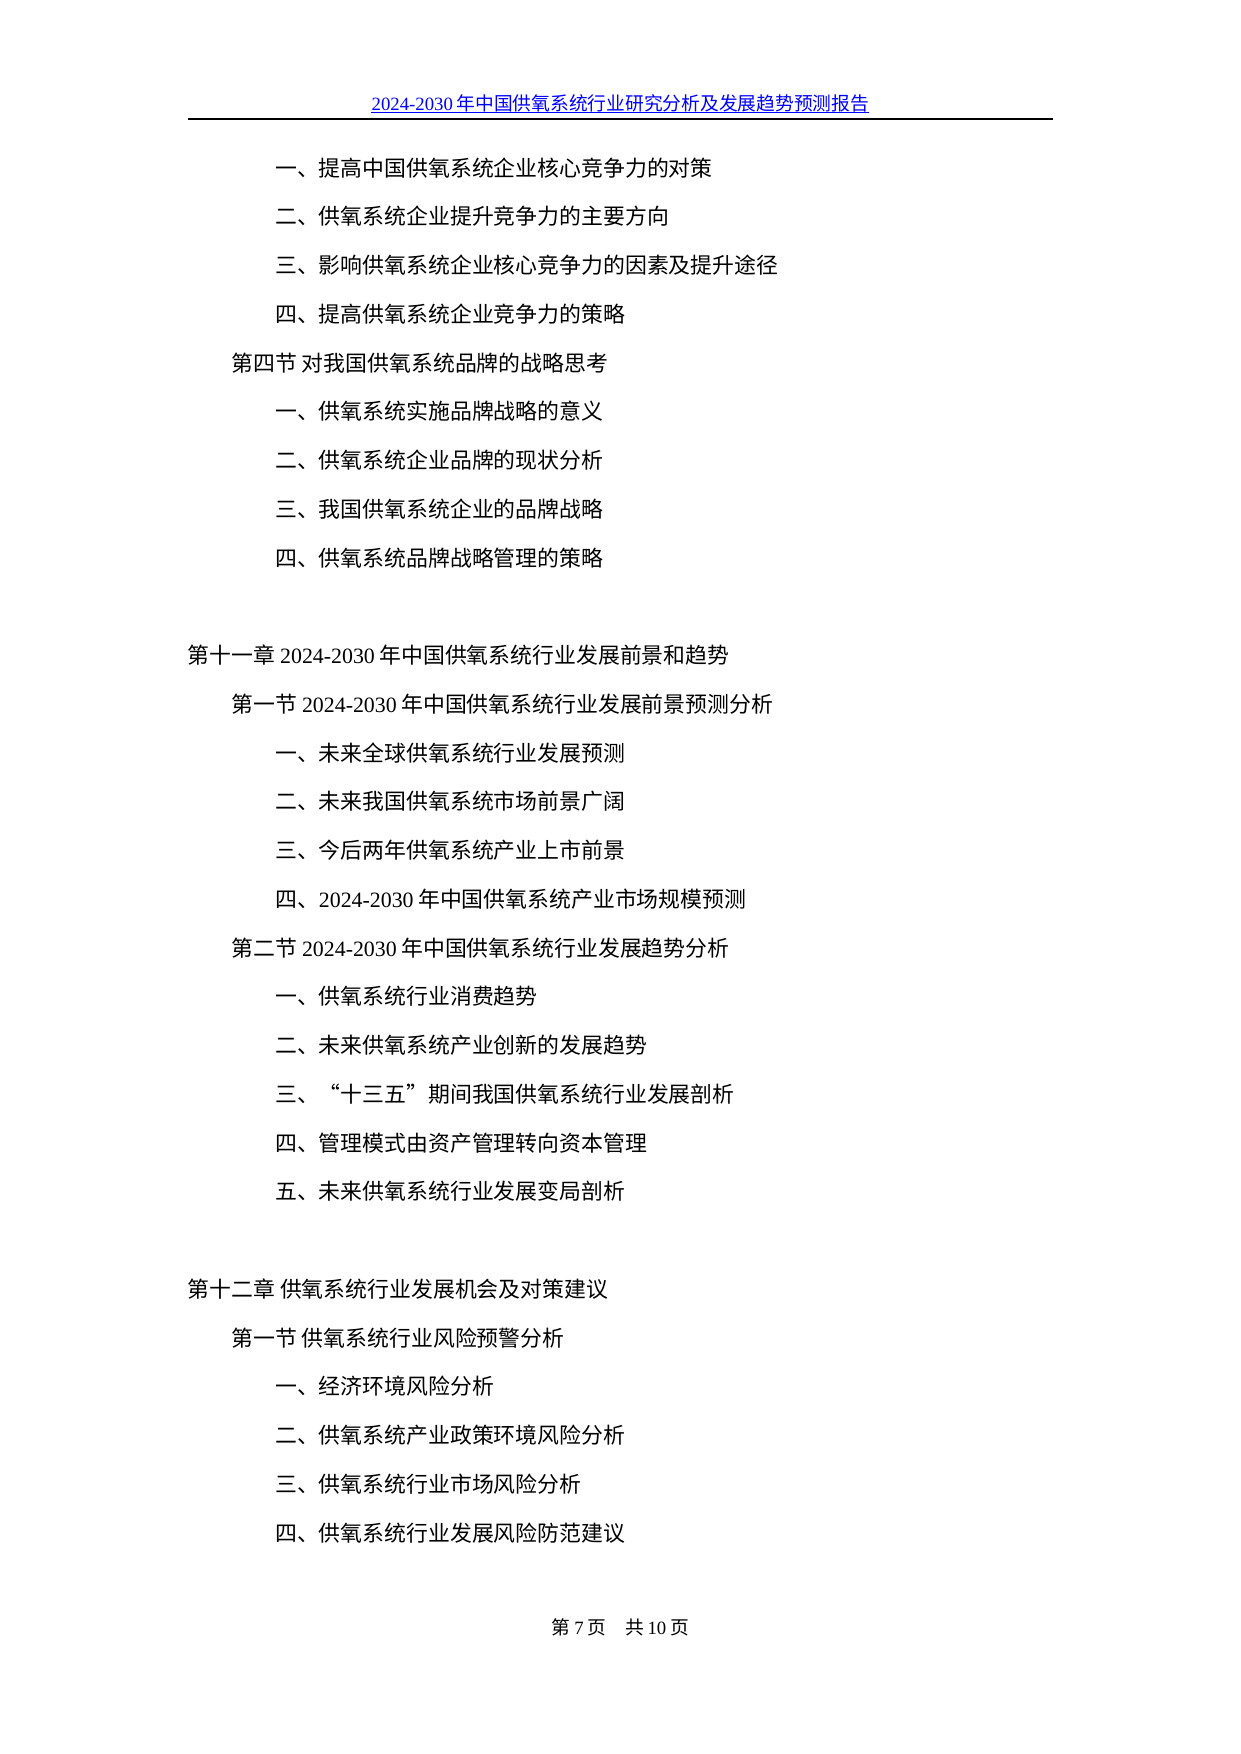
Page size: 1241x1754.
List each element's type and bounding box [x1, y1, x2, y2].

text [187, 150, 1053, 1548]
